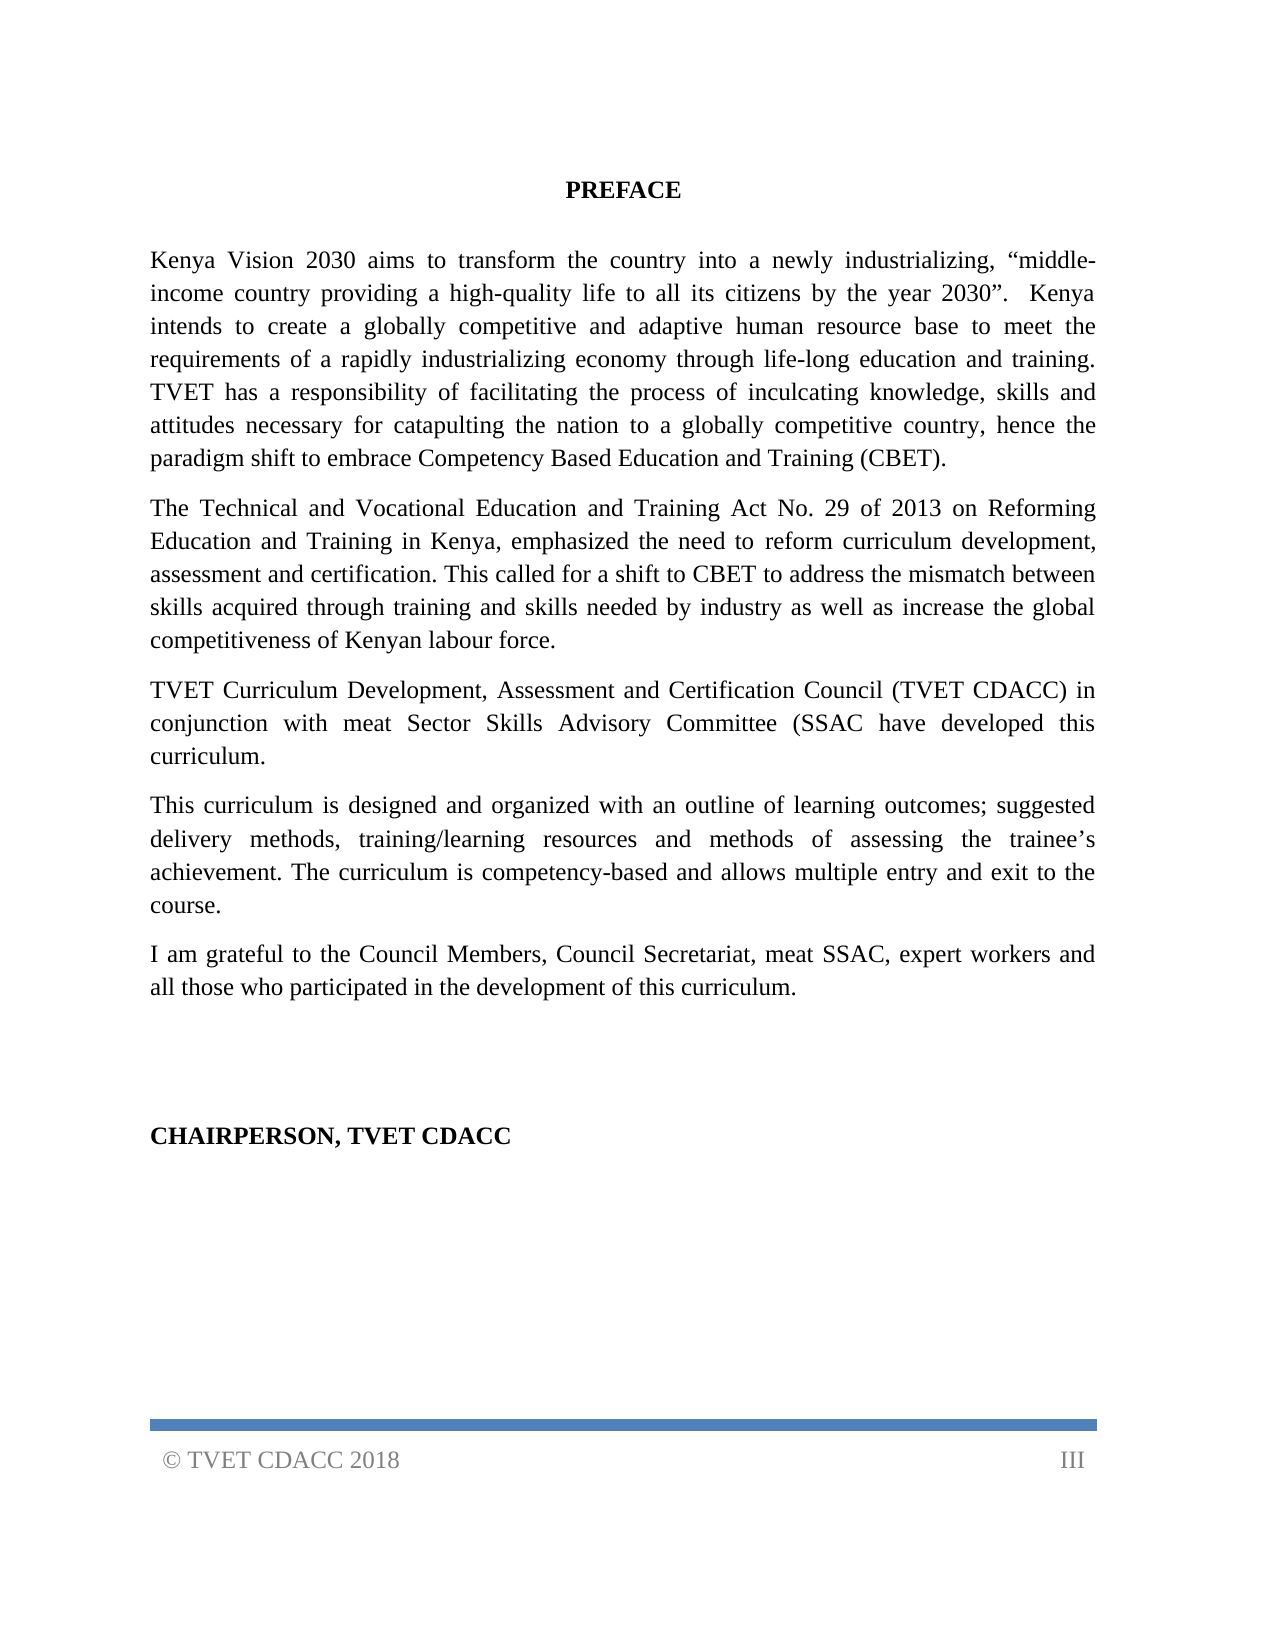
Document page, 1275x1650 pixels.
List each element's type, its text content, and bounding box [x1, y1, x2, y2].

text The Technical and Vocational Education and Training Act No. 29 of 2013 on Reforming Education and Training in Kenya, emphasized the need to reform curriculum development, assessment and certification. This called for a shift to CBET to address the mismatch between skills acquired through training and skills needed by industry as well as increase the global competitiveness of Kenyan labour force. [150, 493, 1097, 654]
text I am grateful to the Council Members, Council Secretariat, meat SSAC, expert workers and all those who participated in the development of this curriculum. [150, 939, 1097, 1001]
text CHAIRPERSON, TVET CDACC [150, 1121, 1097, 1150]
subtitle PREFACE [150, 175, 1097, 204]
text This curriculum is designed and organized with an outline of learning outcomes; suggested delivery methods, training/learning resources and methods of assessing the trainee’s achievement. The curriculum is competency-based and allows multiple entry and exit to the course. [150, 791, 1097, 918]
text Kenya Vision 2030 aims to transform the country into a newly industrializing, “middle-income country providing a high-quality life to all its citizens by the year 2030”. Kenya intends to create a globally competitive and adaptive human resource base to meet the requirements of a rapidly industrializing economy through life-long education and training. TVET has a responsibility of facilitating the process of inculcating knowledge, skills and attitudes necessary for catapulting the nation to a globally competitive country, hence the paradigm shift to embrace Competency Based Education and Training (CBET). [150, 245, 1097, 472]
text TVET Curriculum Development, Assessment and Certification Council (TVET CDACC) in conjunction with meat Sector Skills Advisory Committee (SSAC have developed this curriculum. [150, 675, 1097, 770]
